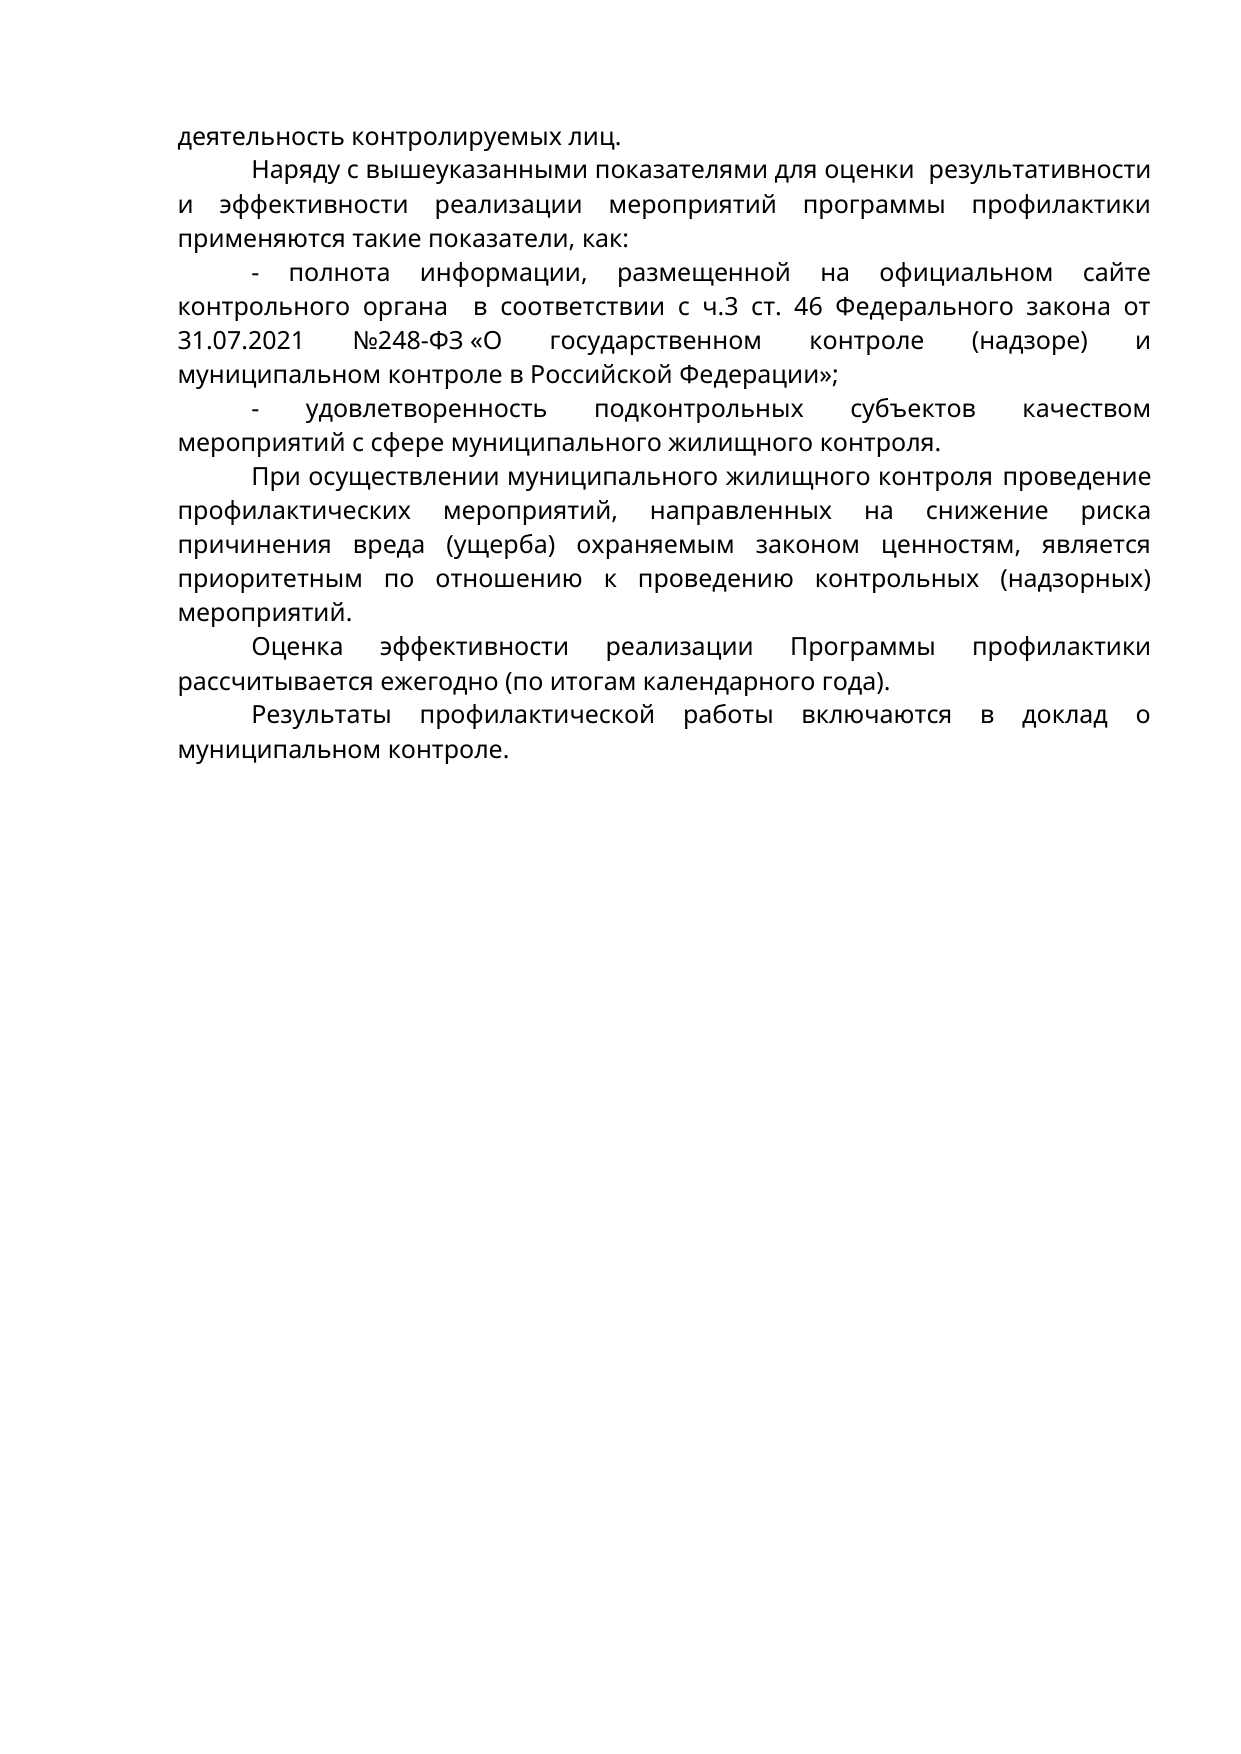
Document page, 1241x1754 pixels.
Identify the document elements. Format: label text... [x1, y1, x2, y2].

text Наряду с вышеуказанными показателями для оценки результативности и эффективности реализации мероприятий программы профилактики применяются такие показатели, как: [177, 152, 1152, 254]
text При осуществлении муниципального жилищного контроля проведение профилактических мероприятий, направленных на снижение риска причинения вреда (ущерба) охраняемым законом ценностям, является приоритетным по отношению к проведению контрольных (надзорных) мероприятий. [177, 459, 1152, 629]
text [177, 118, 1152, 152]
text Оценка эффективности реализации Программы профилактики рассчитывается ежегодно (по итогам календарного года). [177, 629, 1152, 697]
text - удовлетворенность подконтрольных субъектов качеством мероприятий с сфере муниципального жилищного контроля. [177, 391, 1152, 459]
text Результаты профилактической работы включаются в доклад о муниципальном контроле. [177, 697, 1152, 765]
text - полнота информации, размещенной на официальном сайте контрольного органа в соответствии с ч.3 ст. 46 Федерального закона от 31.07.2021 №248-ФЗ «О государственном контроле (надзоре) и муниципальном контроле в Российской Федерации»; [177, 254, 1152, 391]
